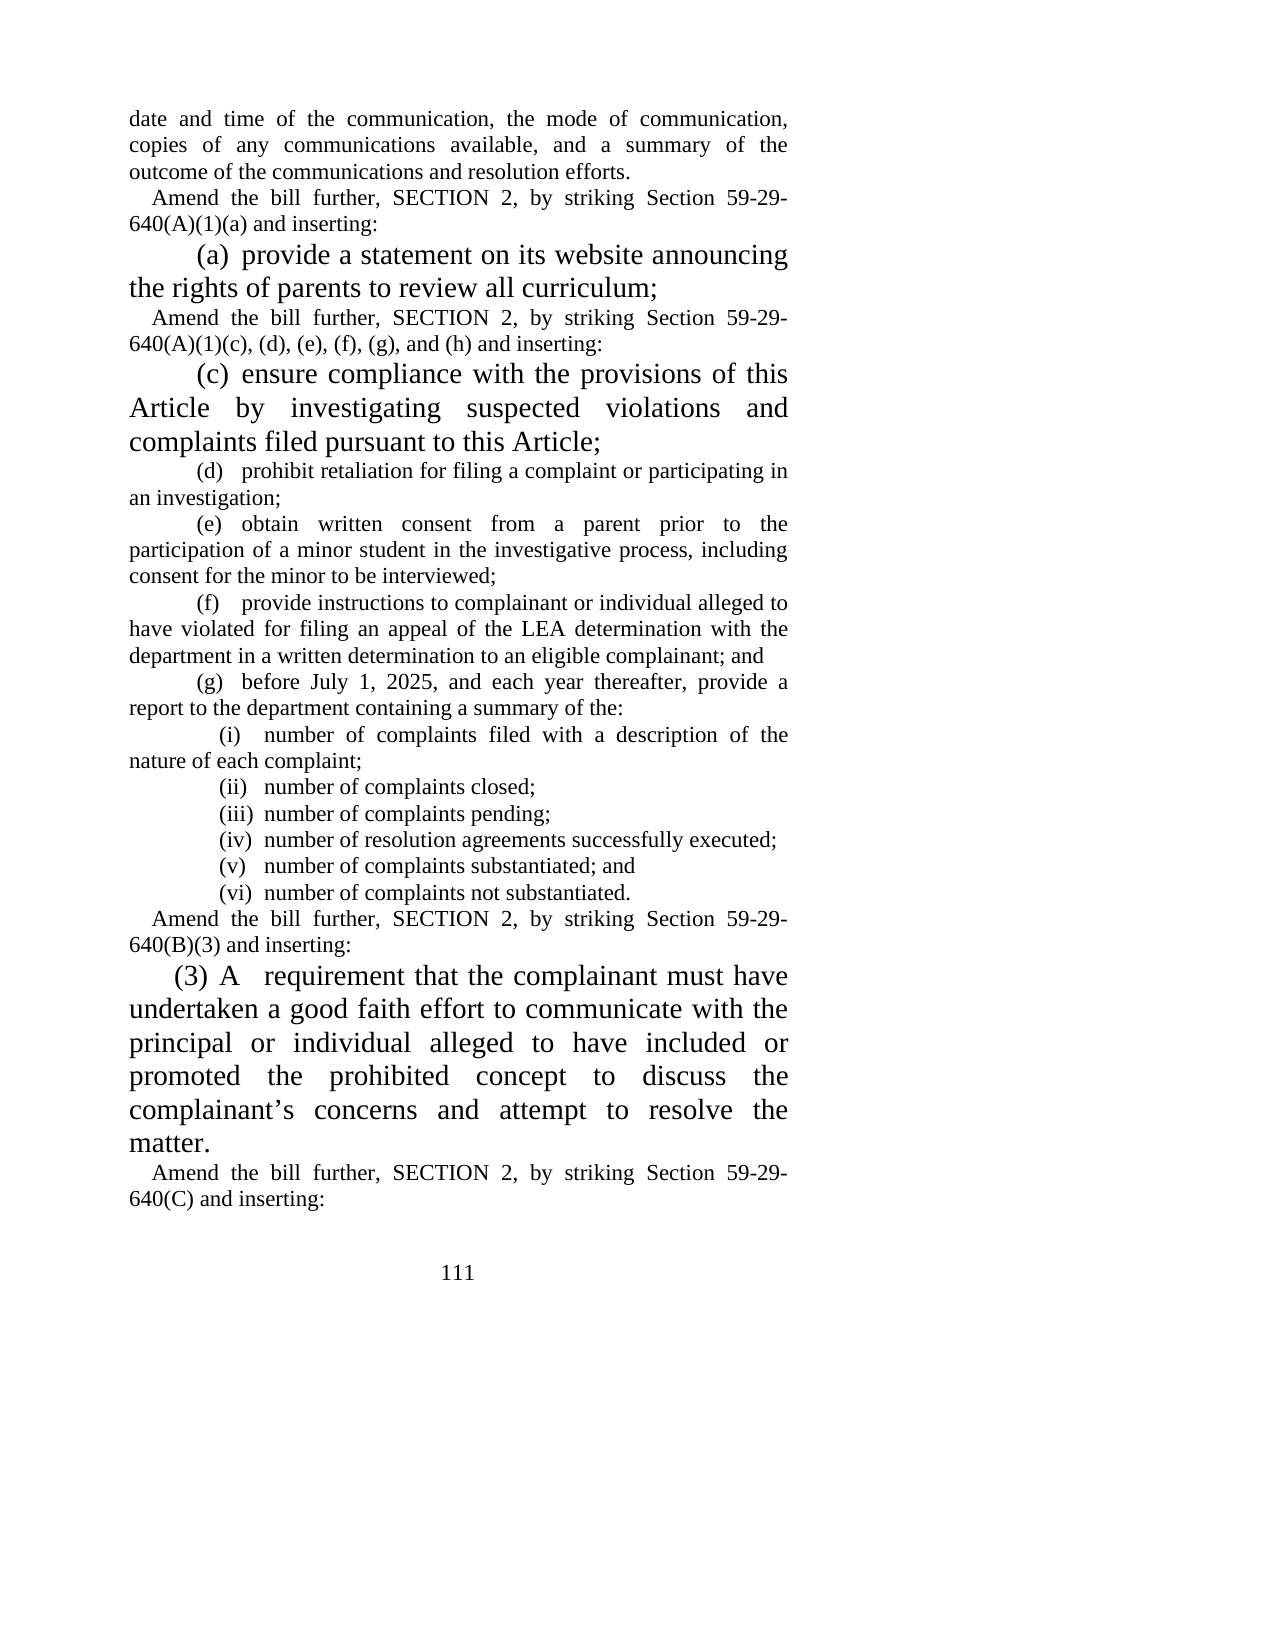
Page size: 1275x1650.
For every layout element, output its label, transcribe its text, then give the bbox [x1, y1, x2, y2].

text Amend the bill further, SECTION 2, by striking Section 59-29-640(B)(3) and inserting: [129, 905, 789, 958]
text Amend the bill further, SECTION 2, by striking Section 59-29-640(A)(1)(c), (d), (e), (f), (g), and (h) and inserting: [129, 304, 789, 357]
text Amend the bill further, SECTION 2, by striking Section 59-29-640(A)(1)(a) and inserting: [129, 184, 789, 237]
text Amend the bill further, SECTION 2, by striking Section 59-29-640(C) and inserting: [129, 1159, 789, 1212]
